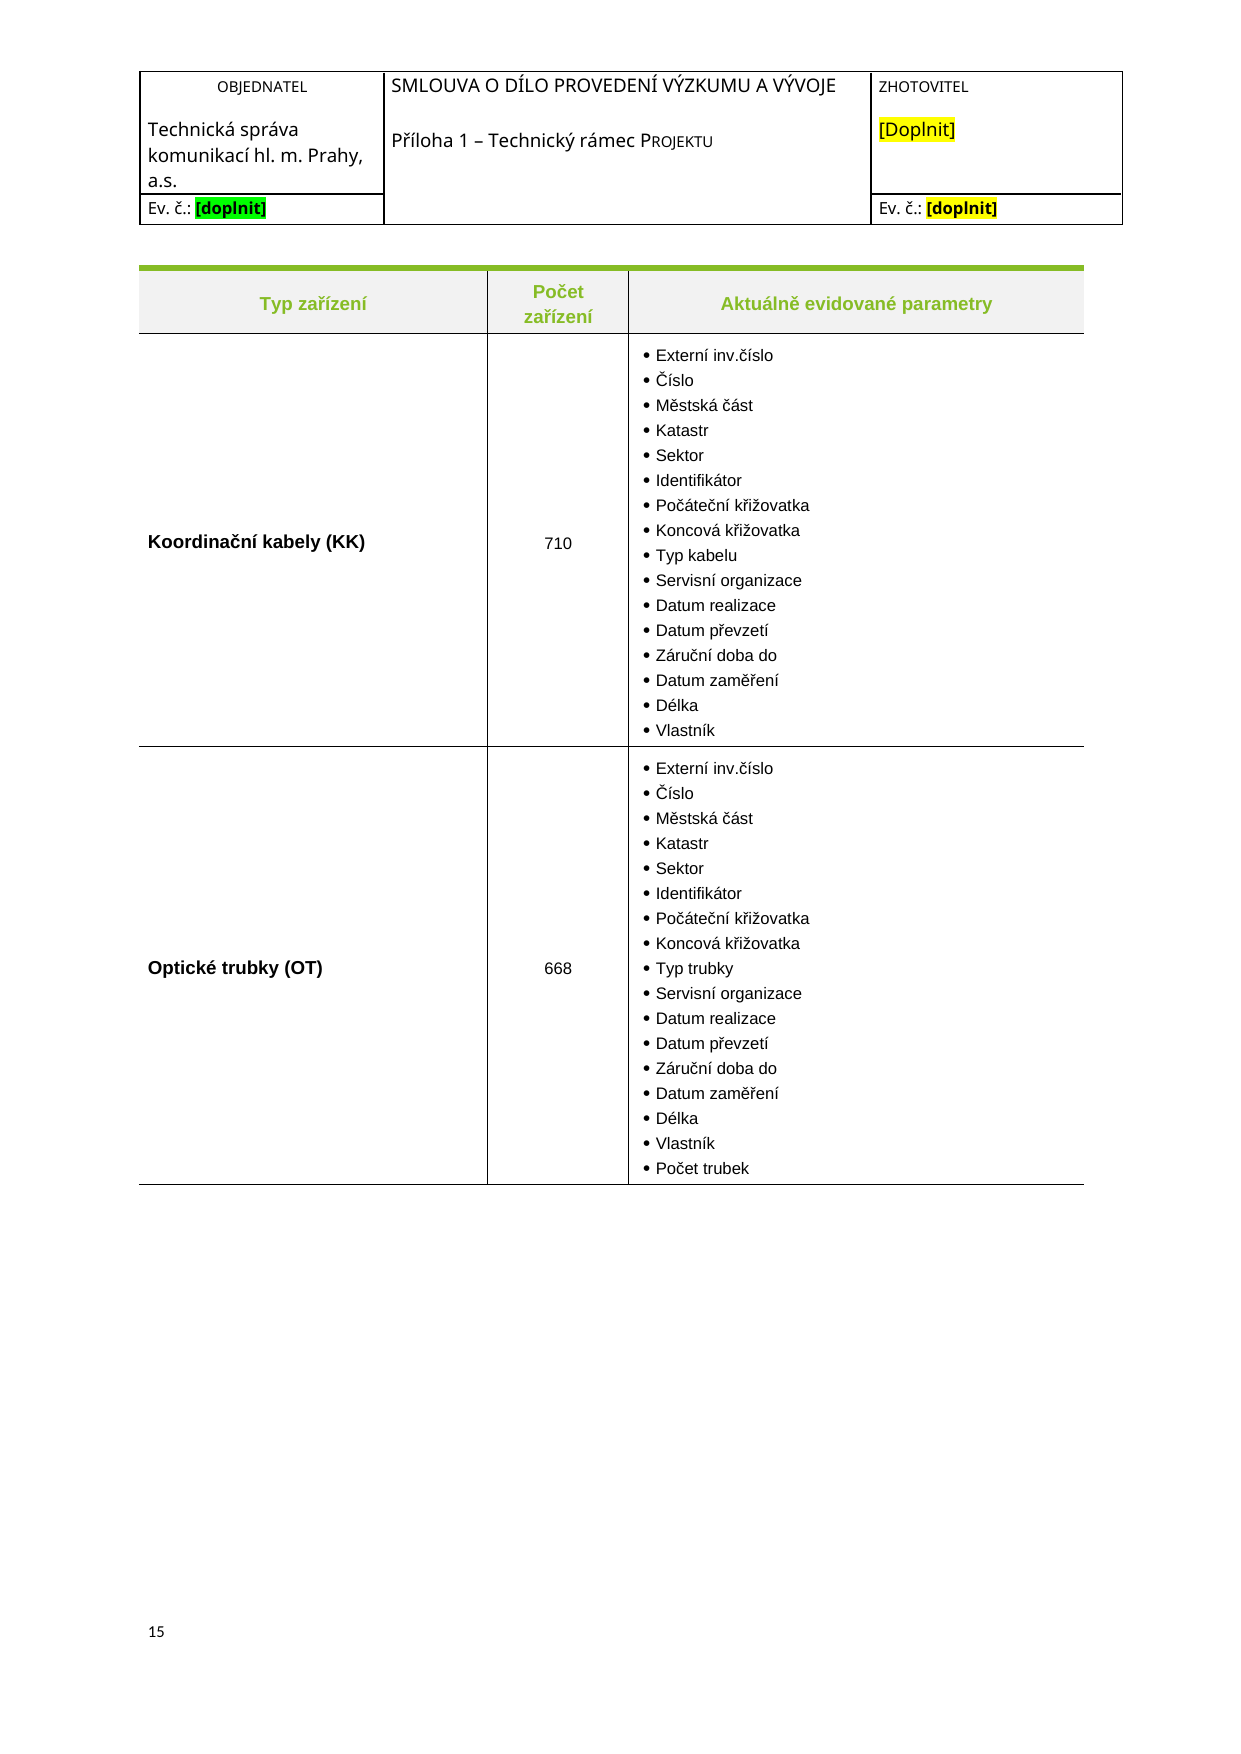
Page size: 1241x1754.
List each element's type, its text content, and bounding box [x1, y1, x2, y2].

table_cell Optické trubky (OT) [139, 747, 487, 1184]
table_header Typ zařízení [139, 271, 487, 333]
table_cell 710 [488, 334, 628, 746]
table_cell 668 [488, 747, 628, 1184]
table_cell Externí inv.číslo Číslo Městská část Katastr Sektor Identifikátor Počáteční křižovatka Koncová křižovatka Typ kabelu Servisní organizace Datum realizace Datum převzetí Záruční doba do Datum zaměření Délka Vlastník [629, 334, 1084, 746]
table_cell Koordinační kabely (KK) [139, 334, 487, 746]
table_cell Externí inv.číslo Číslo Městská část Katastr Sektor Identifikátor Počáteční křižovatka Koncová křižovatka Typ trubky Servisní organizace Datum realizace Datum převzetí Záruční doba do Datum zaměření Délka Vlastník Počet trubek [629, 747, 1084, 1184]
table_header Počet zařízení [488, 271, 628, 333]
table_header Aktuálně evidované parametry [629, 271, 1084, 333]
